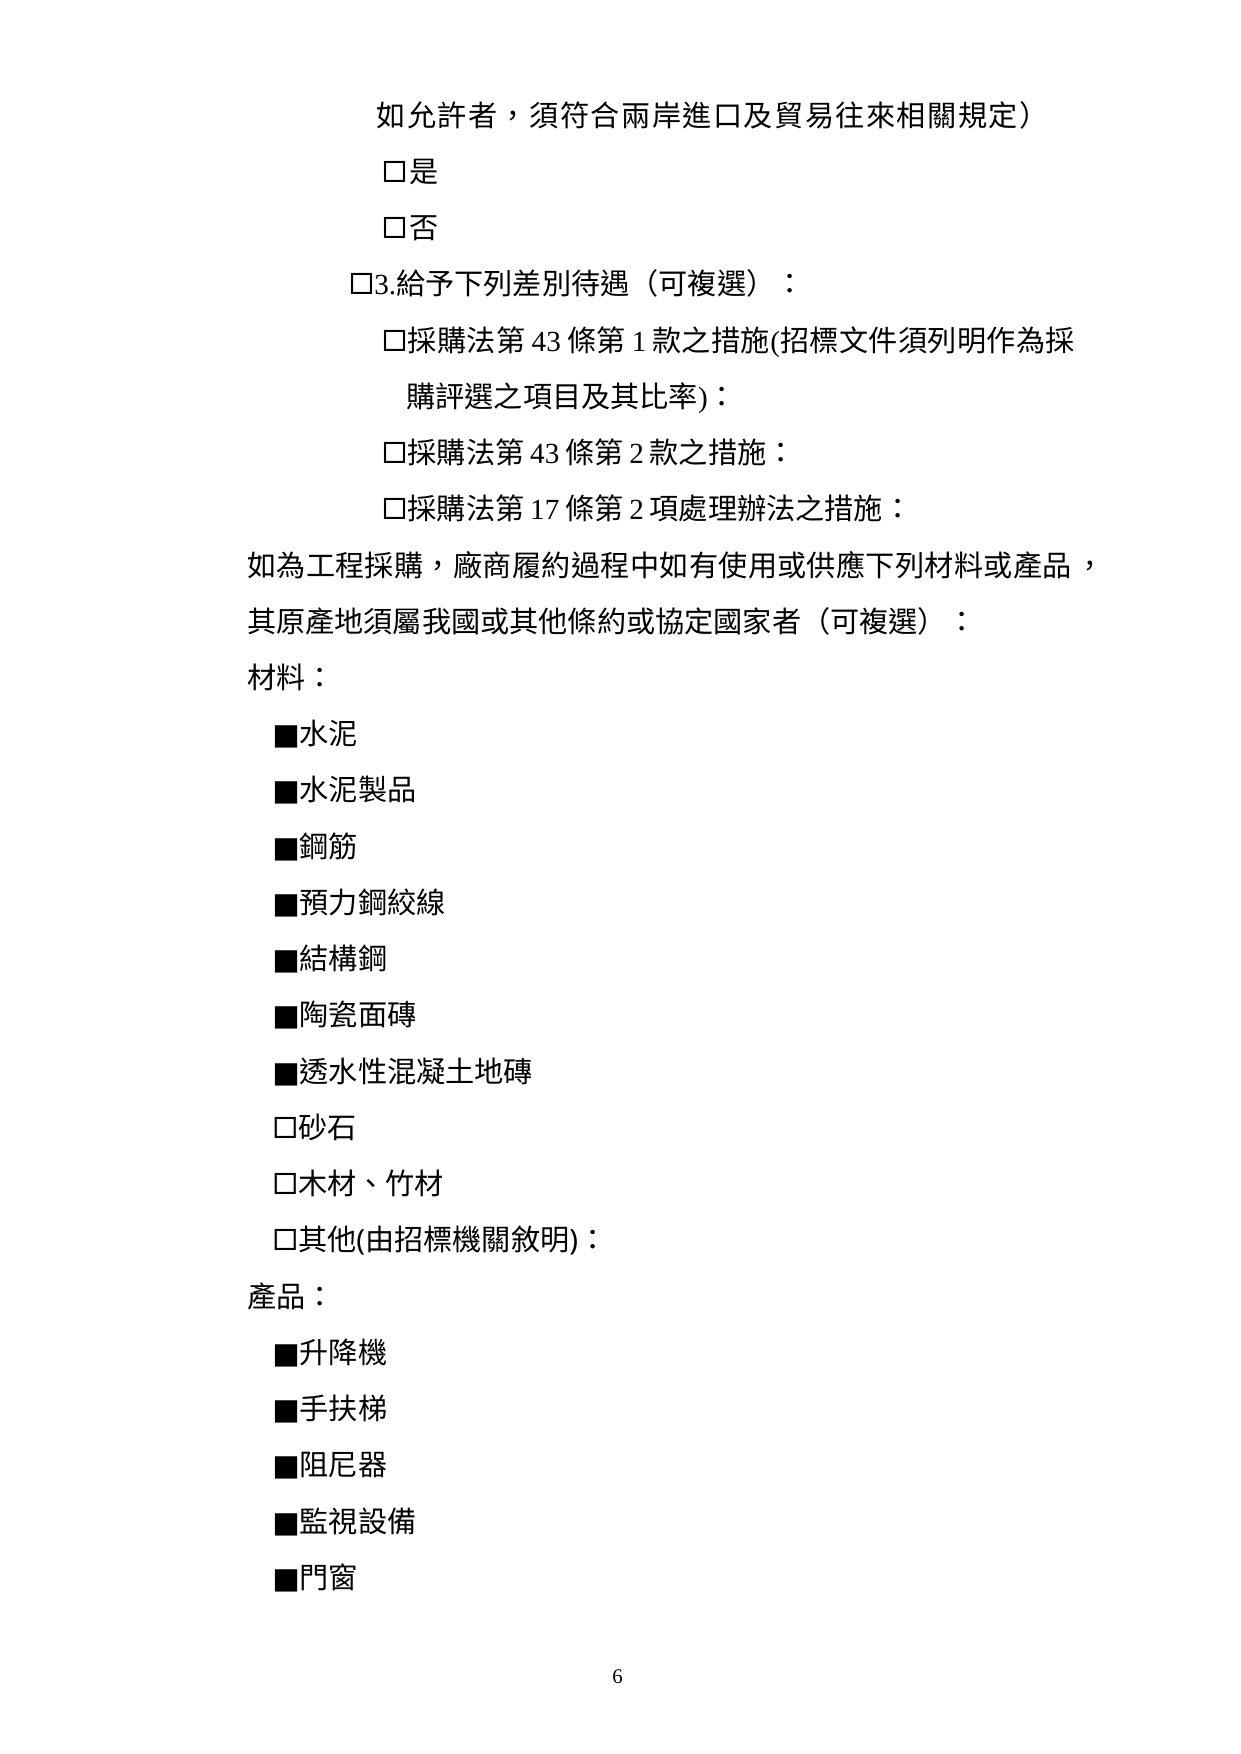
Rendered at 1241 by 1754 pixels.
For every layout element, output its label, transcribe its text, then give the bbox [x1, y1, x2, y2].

text 是 [381, 141, 1075, 198]
text 否 [381, 198, 1075, 254]
text 其他(由招標機關敘明)： [272, 1210, 1075, 1266]
text ■結構鋼 [272, 929, 1075, 985]
text ■監視設備 [272, 1491, 1075, 1548]
text ■預力鋼絞線 [272, 873, 1075, 929]
text 採購法第17條第2項處理辦法之措施： [381, 479, 1075, 535]
text 如為工程採購，廠商履約過程中如有使用或供應下列材料或產品，其原產地須屬我國或其他條約或協定國家者（可複選）： [247, 535, 1075, 648]
text ■阻尼器 [272, 1435, 1075, 1491]
text ■陶瓷面磚 [272, 985, 1075, 1041]
text 3.給予下列差別待遇（可複選）： [348, 254, 1075, 310]
text ■手扶梯 [272, 1379, 1075, 1435]
text 採購法第43條第1款之措施(招標文件須列明作為採購評選之項目及其比率)： [381, 310, 1075, 423]
text 木材、竹材 [272, 1154, 1075, 1210]
text ■水泥 [272, 704, 1075, 760]
text ■門窗 [272, 1548, 1075, 1604]
text ■透水性混凝土地磚 [272, 1041, 1075, 1098]
text 材料： [247, 648, 1075, 704]
text ■水泥製品 [272, 760, 1075, 816]
text 砂石 [272, 1098, 1075, 1154]
text 產品： [247, 1266, 1075, 1323]
text 採購法第43條第2款之措施： [381, 423, 1075, 479]
text ■鋼筋 [272, 816, 1075, 873]
text ■升降機 [272, 1323, 1075, 1379]
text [348, 85, 1075, 141]
